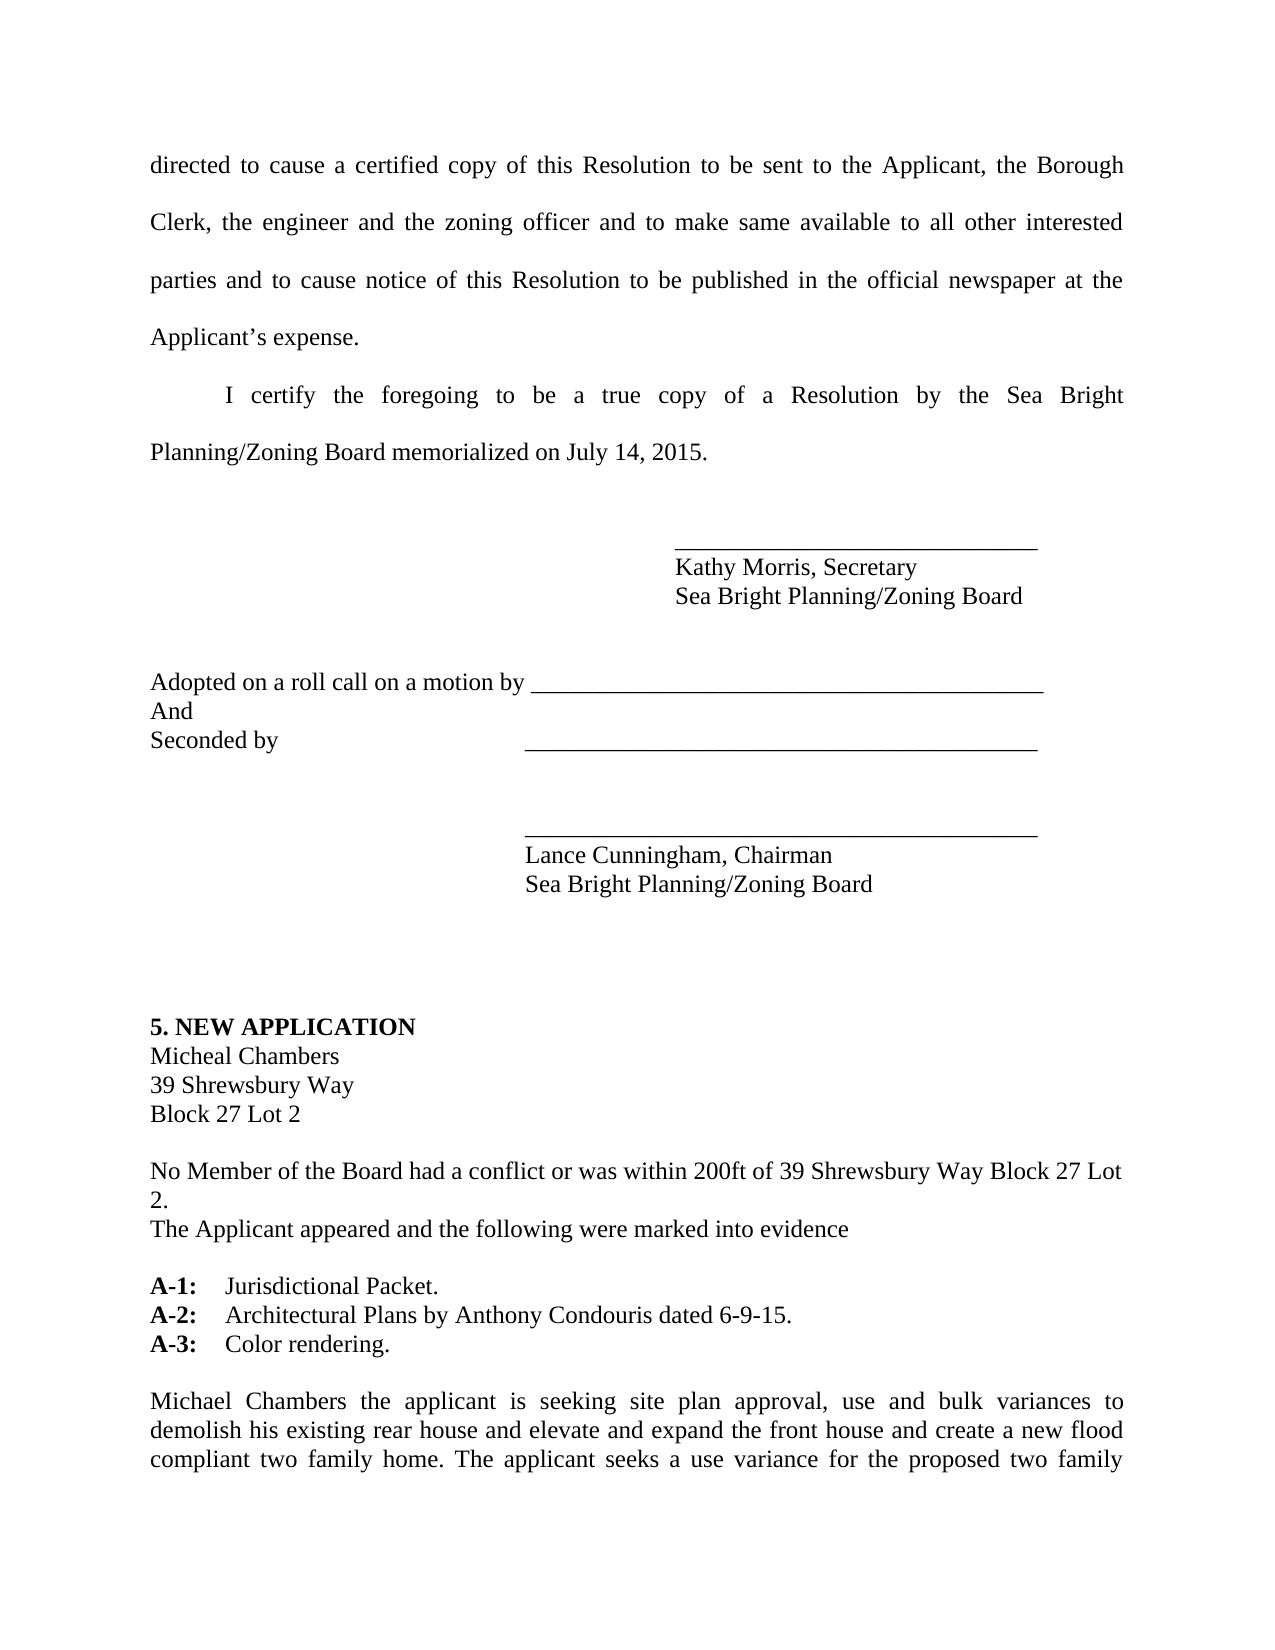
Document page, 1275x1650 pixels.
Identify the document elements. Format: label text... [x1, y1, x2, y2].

text _____________________________ [600, 495, 1125, 552]
text Adopted on a roll call on a motion by _________________________________________ [150, 667, 1125, 696]
text A-3: Color rendering. [150, 1329, 1125, 1357]
text Block 27 Lot 2 [150, 1099, 1125, 1127]
text A-1: Jurisdictional Packet. [150, 1271, 1125, 1300]
text 39 Shrewsbury Way [150, 1070, 1125, 1099]
text Seconded by _________________________________________ [150, 725, 1125, 754]
text Micheal Chambers [150, 1041, 1125, 1070]
text No Member of the Board had a conflict or was within 200ft of 39 Shrewsbury Way Block 27 Lot 2. [150, 1156, 1125, 1214]
text 5. NEW APPLICATION [150, 1012, 1125, 1041]
text I certify the foregoing to be a true copy of a Resolution by the Sea Bright Planning/Zoning Board memorialized on July 14, 2015. [150, 380, 1125, 466]
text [150, 1386, 1125, 1472]
text Kathy Morris, Secretary [600, 552, 1125, 581]
text Lance Cunningham, Chairman [150, 840, 1125, 869]
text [150, 150, 1125, 351]
text Sea Bright Planning/Zoning Board [150, 869, 1125, 897]
text _________________________________________ [150, 811, 1125, 840]
text The Applicant appeared and the following were marked into evidence [150, 1214, 1125, 1242]
text A-2: Architectural Plans by Anthony Condouris dated 6-9-15. [150, 1300, 1125, 1329]
text Sea Bright Planning/Zoning Board [600, 581, 1125, 610]
text And [150, 696, 1125, 725]
